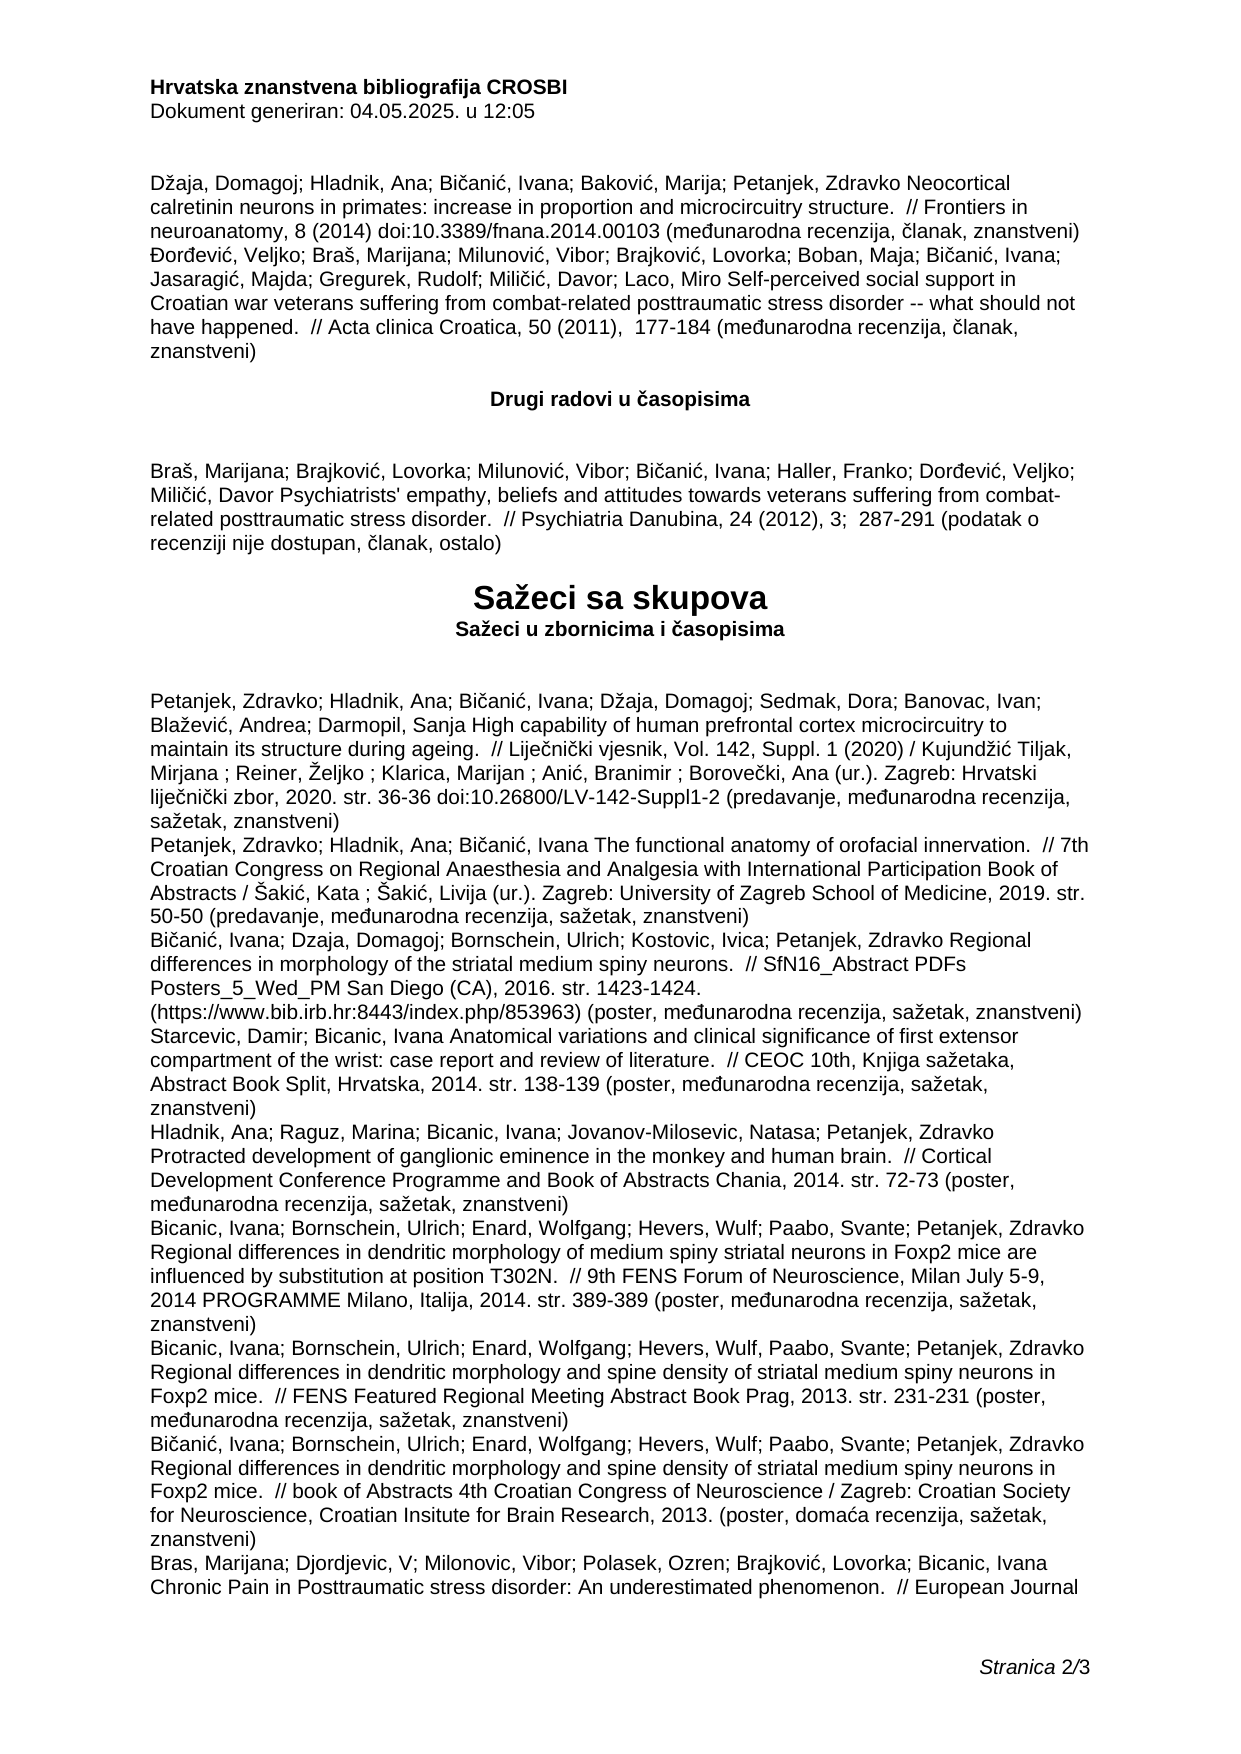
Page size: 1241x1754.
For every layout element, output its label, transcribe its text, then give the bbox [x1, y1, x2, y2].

text Braš, Marijana; Brajković, Lovorka; Milunović, Vibor; Bičanić, Ivana; Haller, Franko; Dorđević, Veljko; Miličić, Davor [150, 458, 1090, 554]
text Džaja, Domagoj; Hladnik, Ana; Bičanić, Ivana; Baković, Marija; Petanjek, Zdravko [150, 171, 1090, 243]
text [150, 1551, 1090, 1599]
text Starcevic, Damir; Bicanic, Ivana [150, 1024, 1090, 1120]
subtitle Sažeci sa skupova [150, 578, 1090, 617]
subtitle Sažeci u zbornicima i časopisima [150, 617, 1090, 641]
text Bičanić, Ivana; Dzaja, Domagoj; Bornschein, Ulrich; Kostovic, Ivica; Petanjek, Zdravko [150, 928, 1090, 1024]
text Bicanic, Ivana; Bornschein, Ulrich; Enard, Wolfgang; Hevers, Wulf; Paabo, Svante; Petanjek, Zdravko [150, 1216, 1090, 1336]
text Đorđević, Veljko; Braš, Marijana; Milunović, Vibor; Brajković, Lovorka; Boban, Maja; Bičanić, Ivana; Jasaragić, Majda; Gregurek, Rudolf; Miličić, Davor; Laco, Miro [150, 243, 1090, 363]
text Petanjek, Zdravko; Hladnik, Ana; Bičanić, Ivana; Džaja, Domagoj; Sedmak, Dora; Banovac, Ivan; Blažević, Andrea; Darmopil, Sanja [150, 689, 1090, 832]
subtitle Drugi radovi u časopisima [150, 387, 1090, 411]
text Hladnik, Ana; Raguz, Marina; Bicanic, Ivana; Jovanov-Milosevic, Natasa; Petanjek, Zdravko [150, 1120, 1090, 1216]
text Petanjek, Zdravko; Hladnik, Ana; Bičanić, Ivana [150, 832, 1090, 928]
text Bičanić, Ivana; Bornschein, Ulrich; Enard, Wolfgang; Hevers, Wulf; Paabo, Svante; Petanjek, Zdravko [150, 1431, 1090, 1551]
text Bicanic, Ivana; Bornschein, Ulrich; Enard, Wolfgang; Hevers, Wulf, Paabo, Svante; Petanjek, Zdravko [150, 1336, 1090, 1431]
